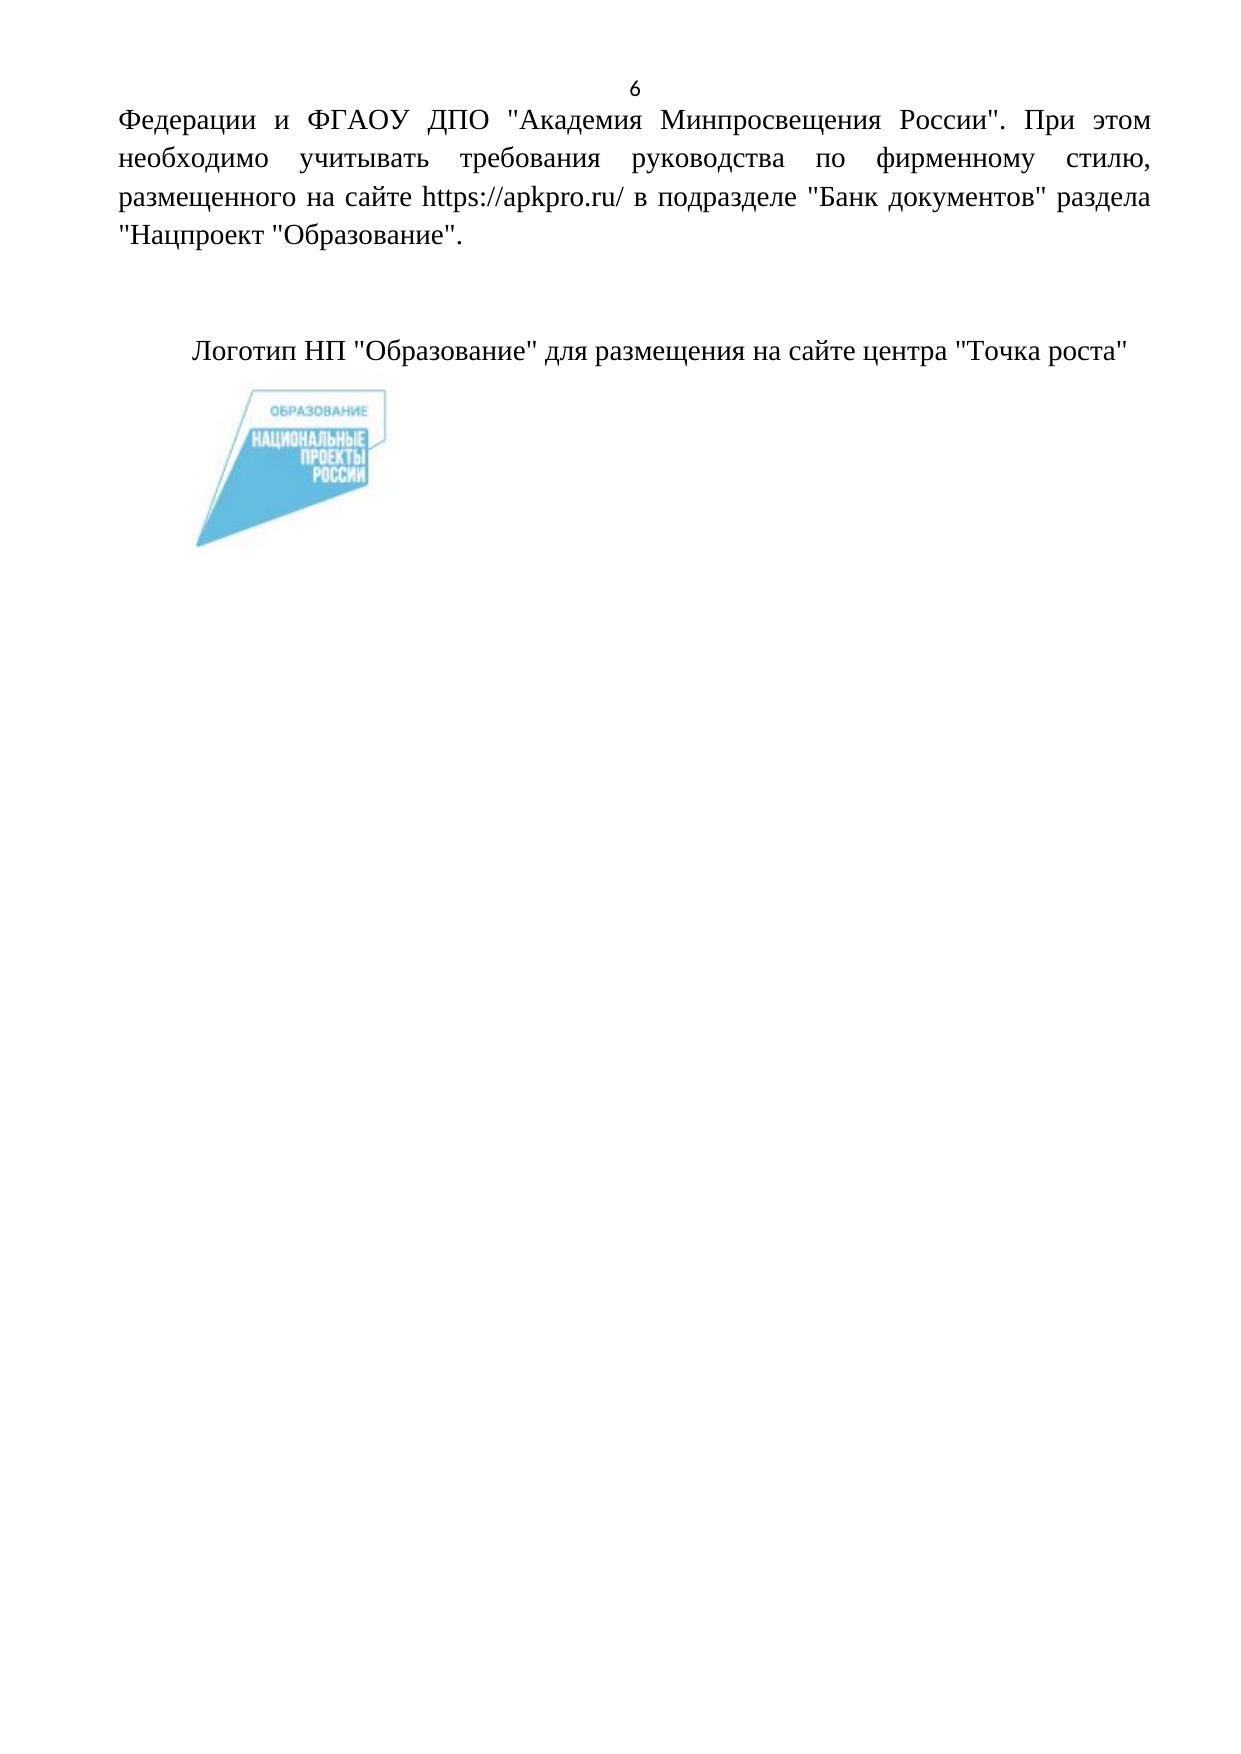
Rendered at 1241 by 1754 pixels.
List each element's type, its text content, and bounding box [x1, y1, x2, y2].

picture [191, 371, 400, 566]
text Логотип НП "Образование" для размещения на сайте центра "Точка роста" [118, 333, 1152, 367]
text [118, 102, 1152, 251]
